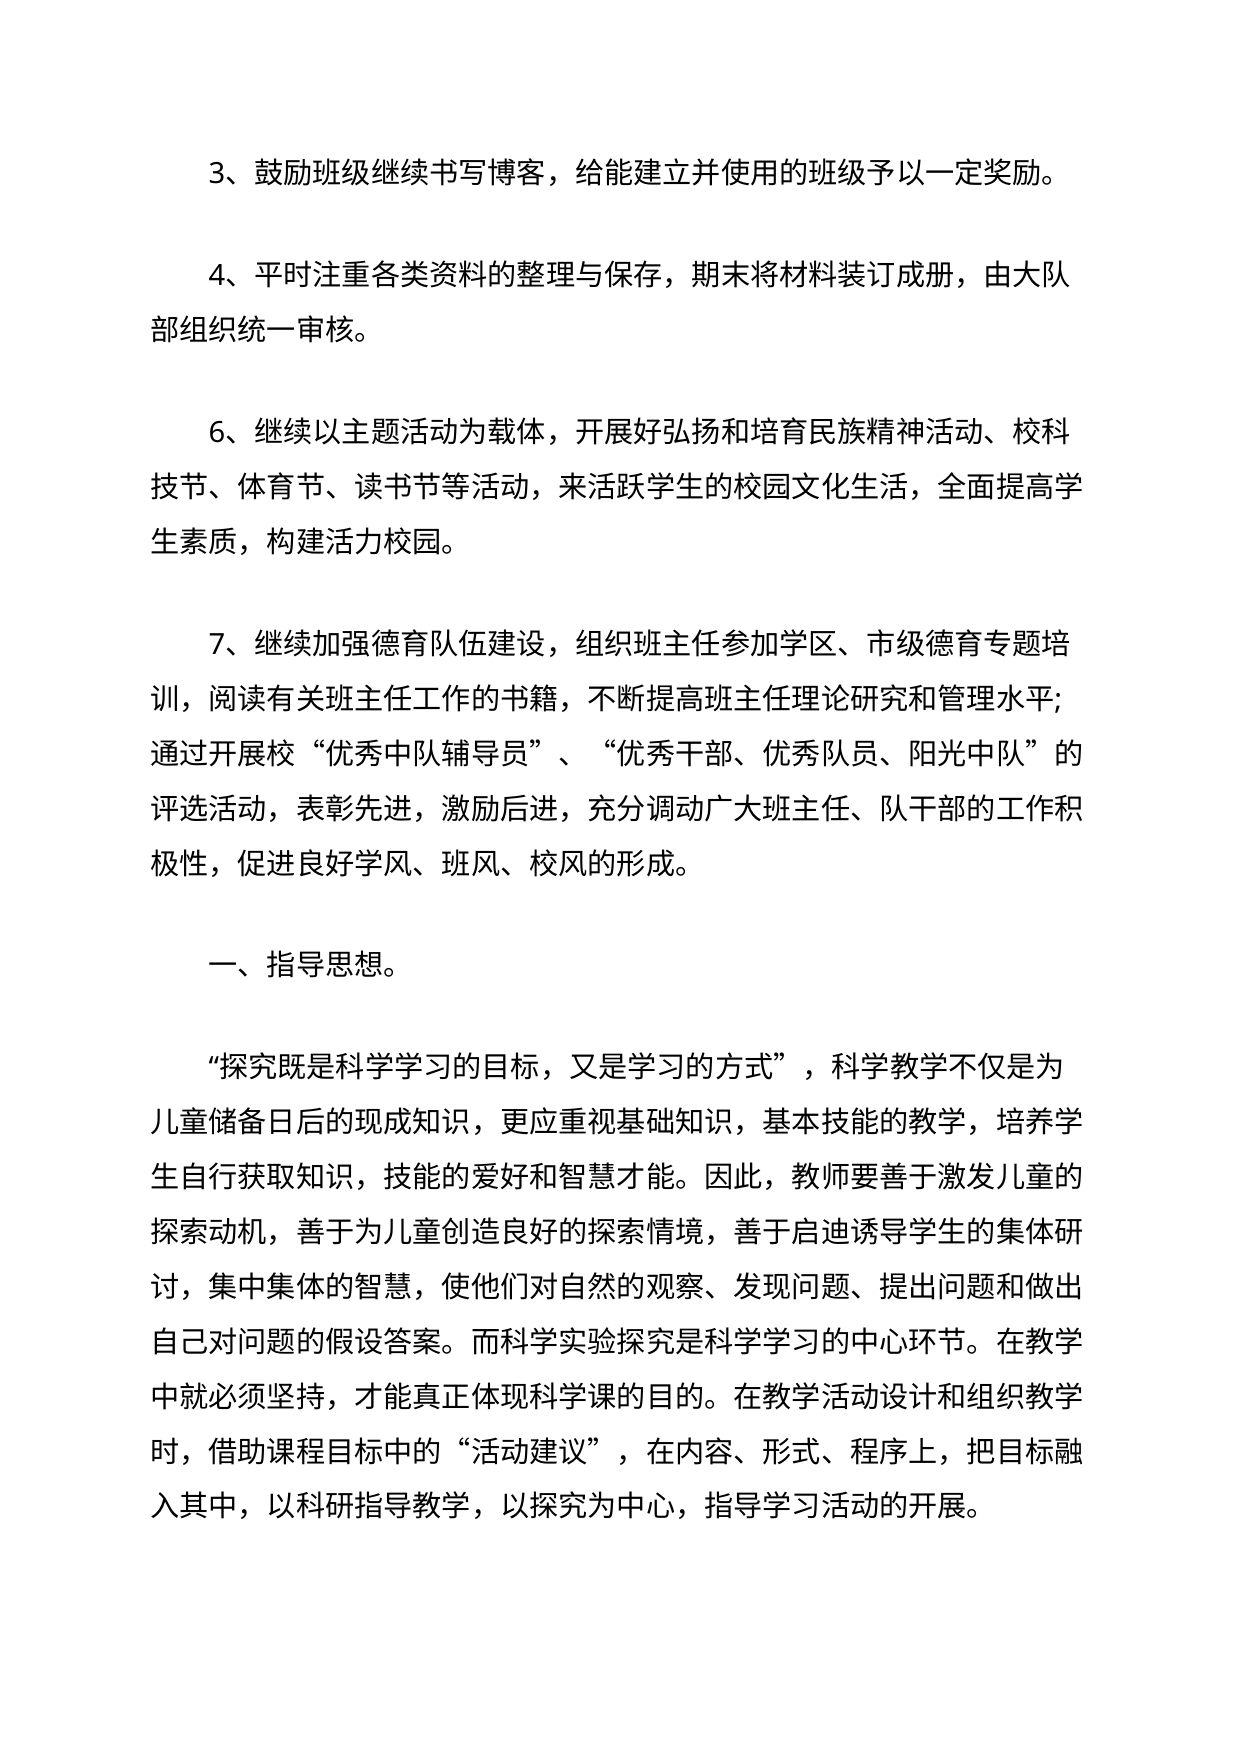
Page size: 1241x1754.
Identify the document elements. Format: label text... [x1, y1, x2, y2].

text 一、指导思想。 [150, 942, 1090, 984]
text 4、平时注重各类资料的整理与保存，期末将材料装订成册，由大队部组织统一审核。 [150, 252, 1090, 349]
text 7、继续加强德育队伍建设，组织班主任参加学区、市级德育专题培训，阅读有关班主任工作的书籍，不断提高班主任理论研究和管理水平;通过开展校“优秀中队辅导员”、“优秀干部、优秀队员、阳光中队”的评选活动，表彰先进，激励后进，充分调动广大班主任、队干部的工作积极性，促进良好学风、班风、校风的形成。 [150, 620, 1090, 882]
text 6、继续以主题活动为载体，开展好弘扬和培育民族精神活动、校科技节、体育节、读书节等活动，来活跃学生的校园文化生活，全面提高学生素质，构建活力校园。 [150, 409, 1090, 561]
text 3、鼓励班级继续书写博客，给能建立并使用的班级予以一定奖励。 [150, 150, 1090, 192]
text “探究既是科学学习的目标，又是学习的方式”，科学教学不仅是为儿童储备日后的现成知识，更应重视基础知识，基本技能的教学，培养学生自行获取知识，技能的爱好和智慧才能。因此，教师要善于激发儿童的探索动机，善于为儿童创造良好的探索情境，善于启迪诱导学生的集体研讨，集中集体的智慧，使他们对自然的观察、发现问题、提出问题和做出自己对问题的假设答案。而科学实验探究是科学学习的中心环节。在教学中就必须坚持，才能真正体现科学课的目的。在教学活动设计和组织教学时，借助课程目标中的“活动建议”，在内容、形式、程序上，把目标融入其中，以科研指导教学，以探究为中心，指导学习活动的开展。 [150, 1044, 1090, 1525]
